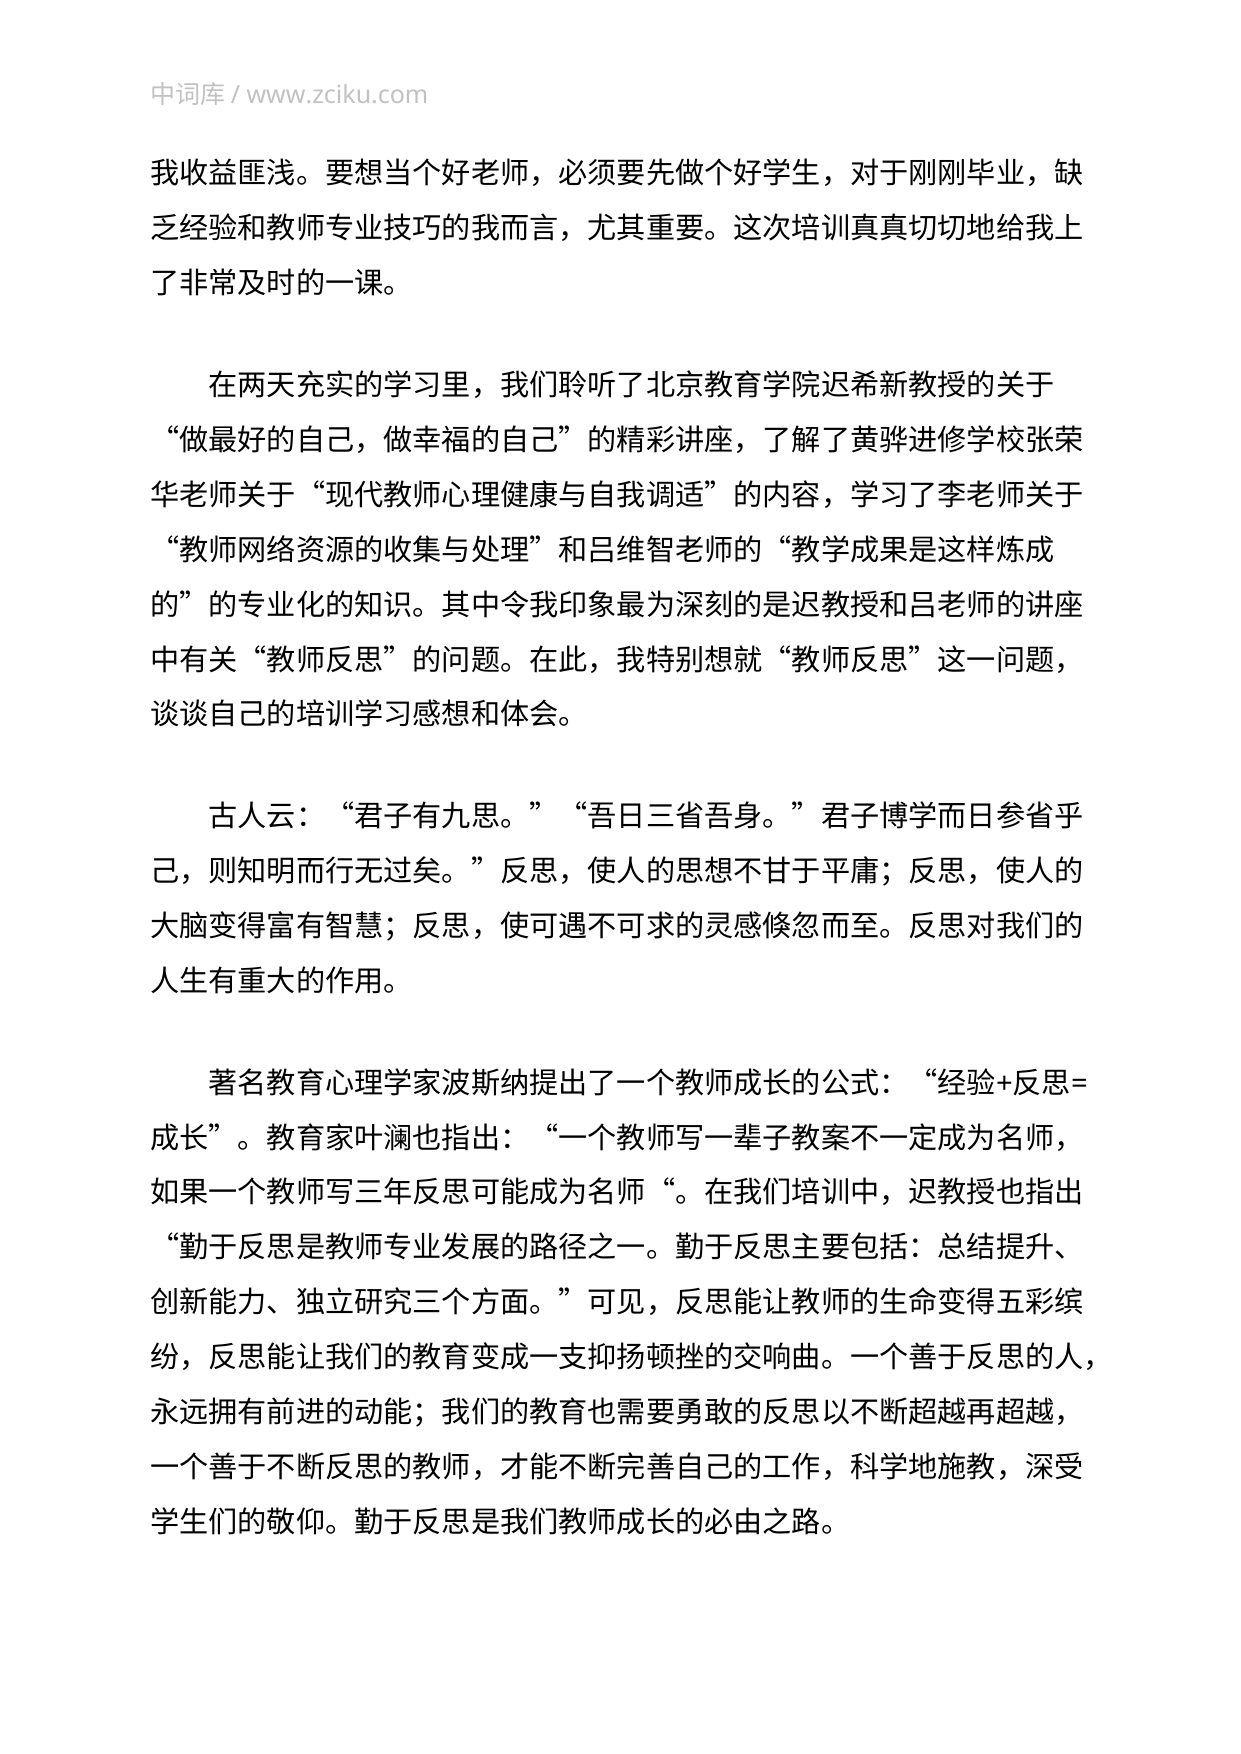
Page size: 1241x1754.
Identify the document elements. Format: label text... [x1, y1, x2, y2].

text 在两天充实的学习里，我们聆听了北京教育学院迟希新教授的关于“做最好的自己，做幸福的自己”的精彩讲座，了解了黄骅进修学校张荣华老师关于“现代教师心理健康与自我调适”的内容，学习了李老师关于“教师网络资源的收集与处理”和吕维智老师的“教学成果是这样炼成的”的专业化的知识。其中令我印象最为深刻的是迟教授和吕老师的讲座中有关“教师反思”的问题。在此，我特别想就“教师反思”这一问题，谈谈自己的培训学习感想和体会。 [150, 362, 1090, 733]
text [150, 150, 1090, 302]
text 著名教育心理学家波斯纳提出了一个教师成长的公式：“经验+反思=成长”。教育家叶澜也指出：“一个教师写一辈子教案不一定成为名师，如果一个教师写三年反思可能成为名师“。在我们培训中，迟教授也指出“勤于反思是教师专业发展的路径之一。勤于反思主要包括：总结提升、创新能力、独立研究三个方面。”可见，反思能让教师的生命变得五彩缤纷，反思能让我们的教育变成一支抑扬顿挫的交响曲。一个善于反思的人，永远拥有前进的动能；我们的教育也需要勇敢的反思以不断超越再超越，一个善于不断反思的教师，才能不断完善自己的工作，科学地施教，深受学生们的敬仰。勤于反思是我们教师成长的必由之路。 [150, 1059, 1090, 1541]
text 古人云：“君子有九思。”“吾日三省吾身。”君子博学而日参省乎己，则知明而行无过矣。”反思，使人的思想不甘于平庸；反思，使人的大脑变得富有智慧；反思，使可遇不可求的灵感倏忽而至。反思对我们的人生有重大的作用。 [150, 793, 1090, 1000]
